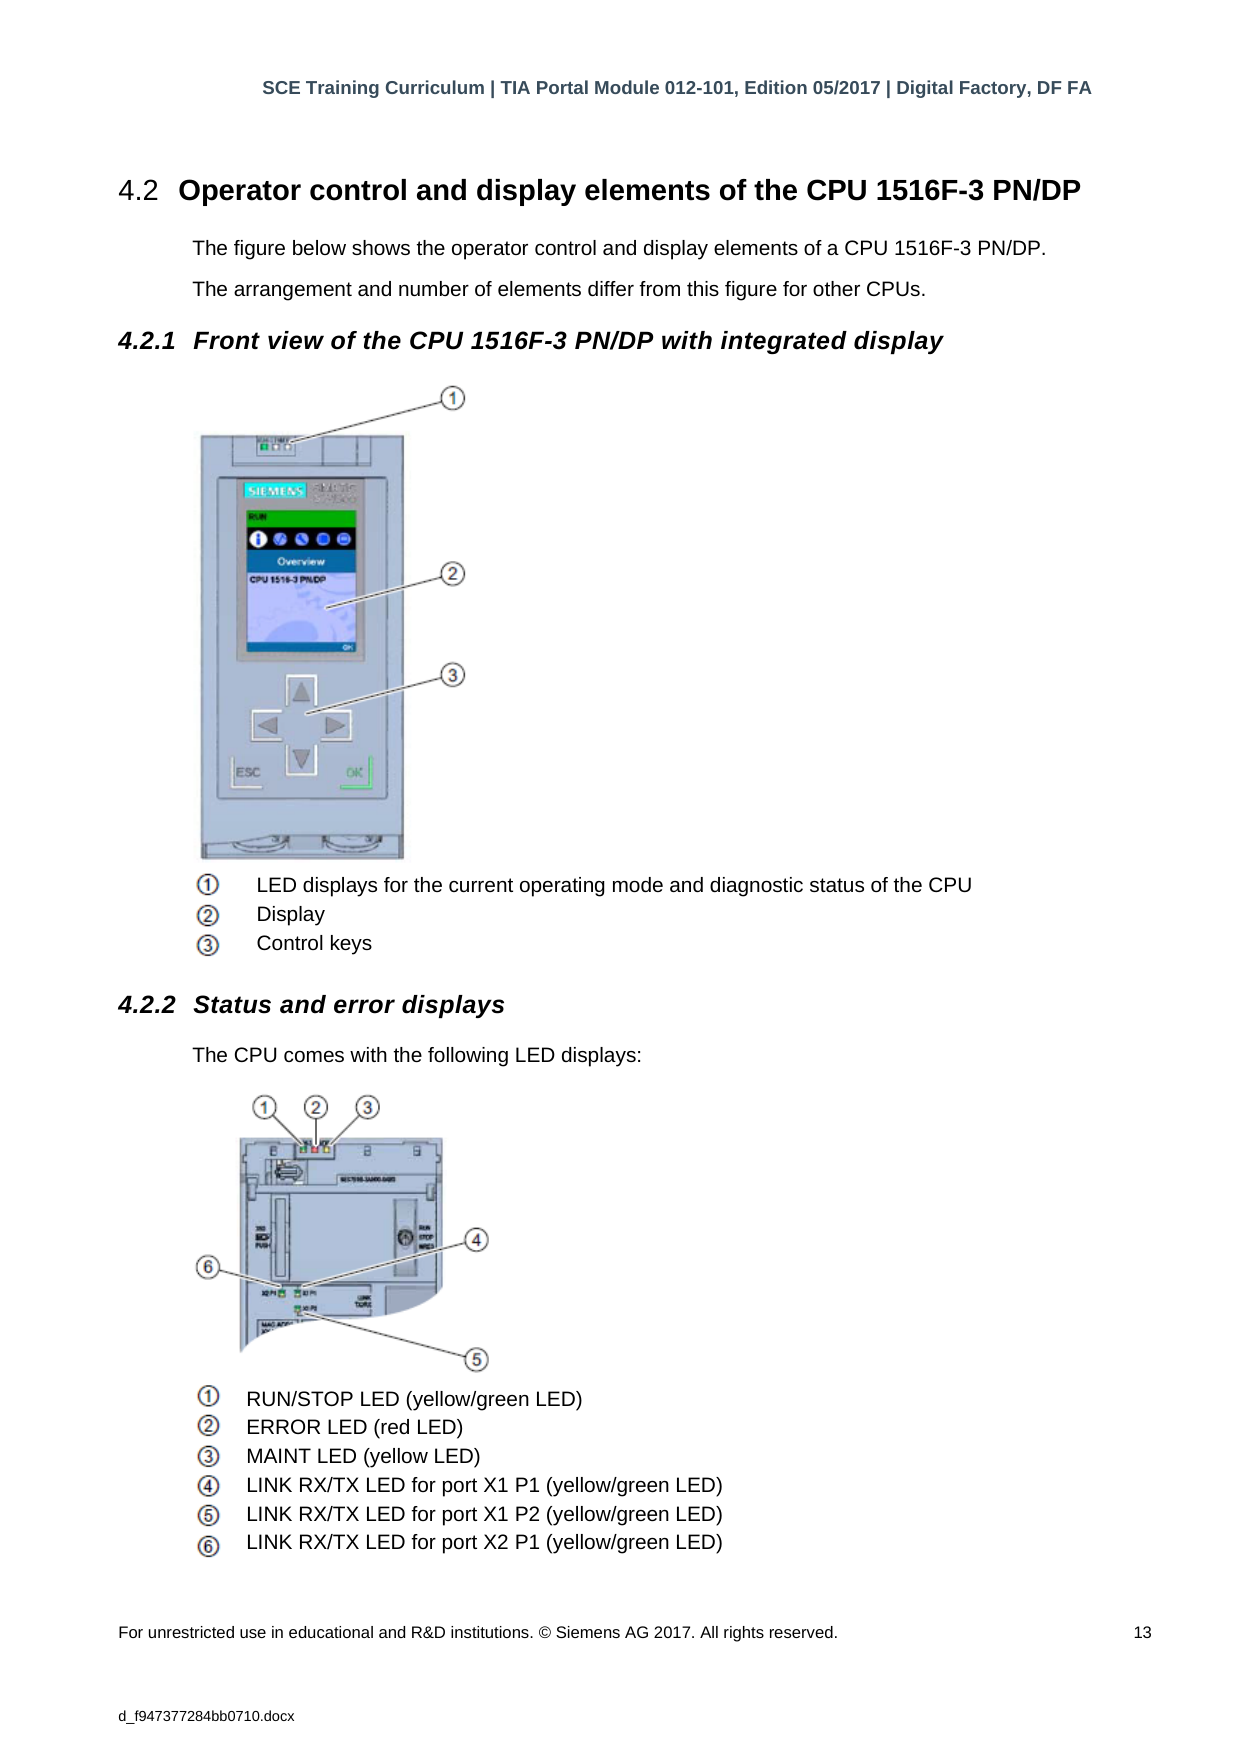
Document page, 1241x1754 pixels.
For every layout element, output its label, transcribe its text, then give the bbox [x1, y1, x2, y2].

subtitle 4.2 Operator control and display elements of the CPU 1516F-3 PN/DP [118, 173, 1092, 206]
text The arrangement and number of elements differ from this figure for other CPUs. [192, 277, 1092, 301]
text The figure below shows the operator control and display elements of a CPU 1516F-3 PN/DP. [192, 236, 1092, 259]
subtitle 4.2.2 Status and error displays [118, 989, 1092, 1018]
text The CPU comes with the following LED displays: [192, 1043, 1092, 1067]
subtitle 4.2.1 Front view of the CPU 1516F-3 PN/DP with integrated display [118, 326, 1092, 355]
